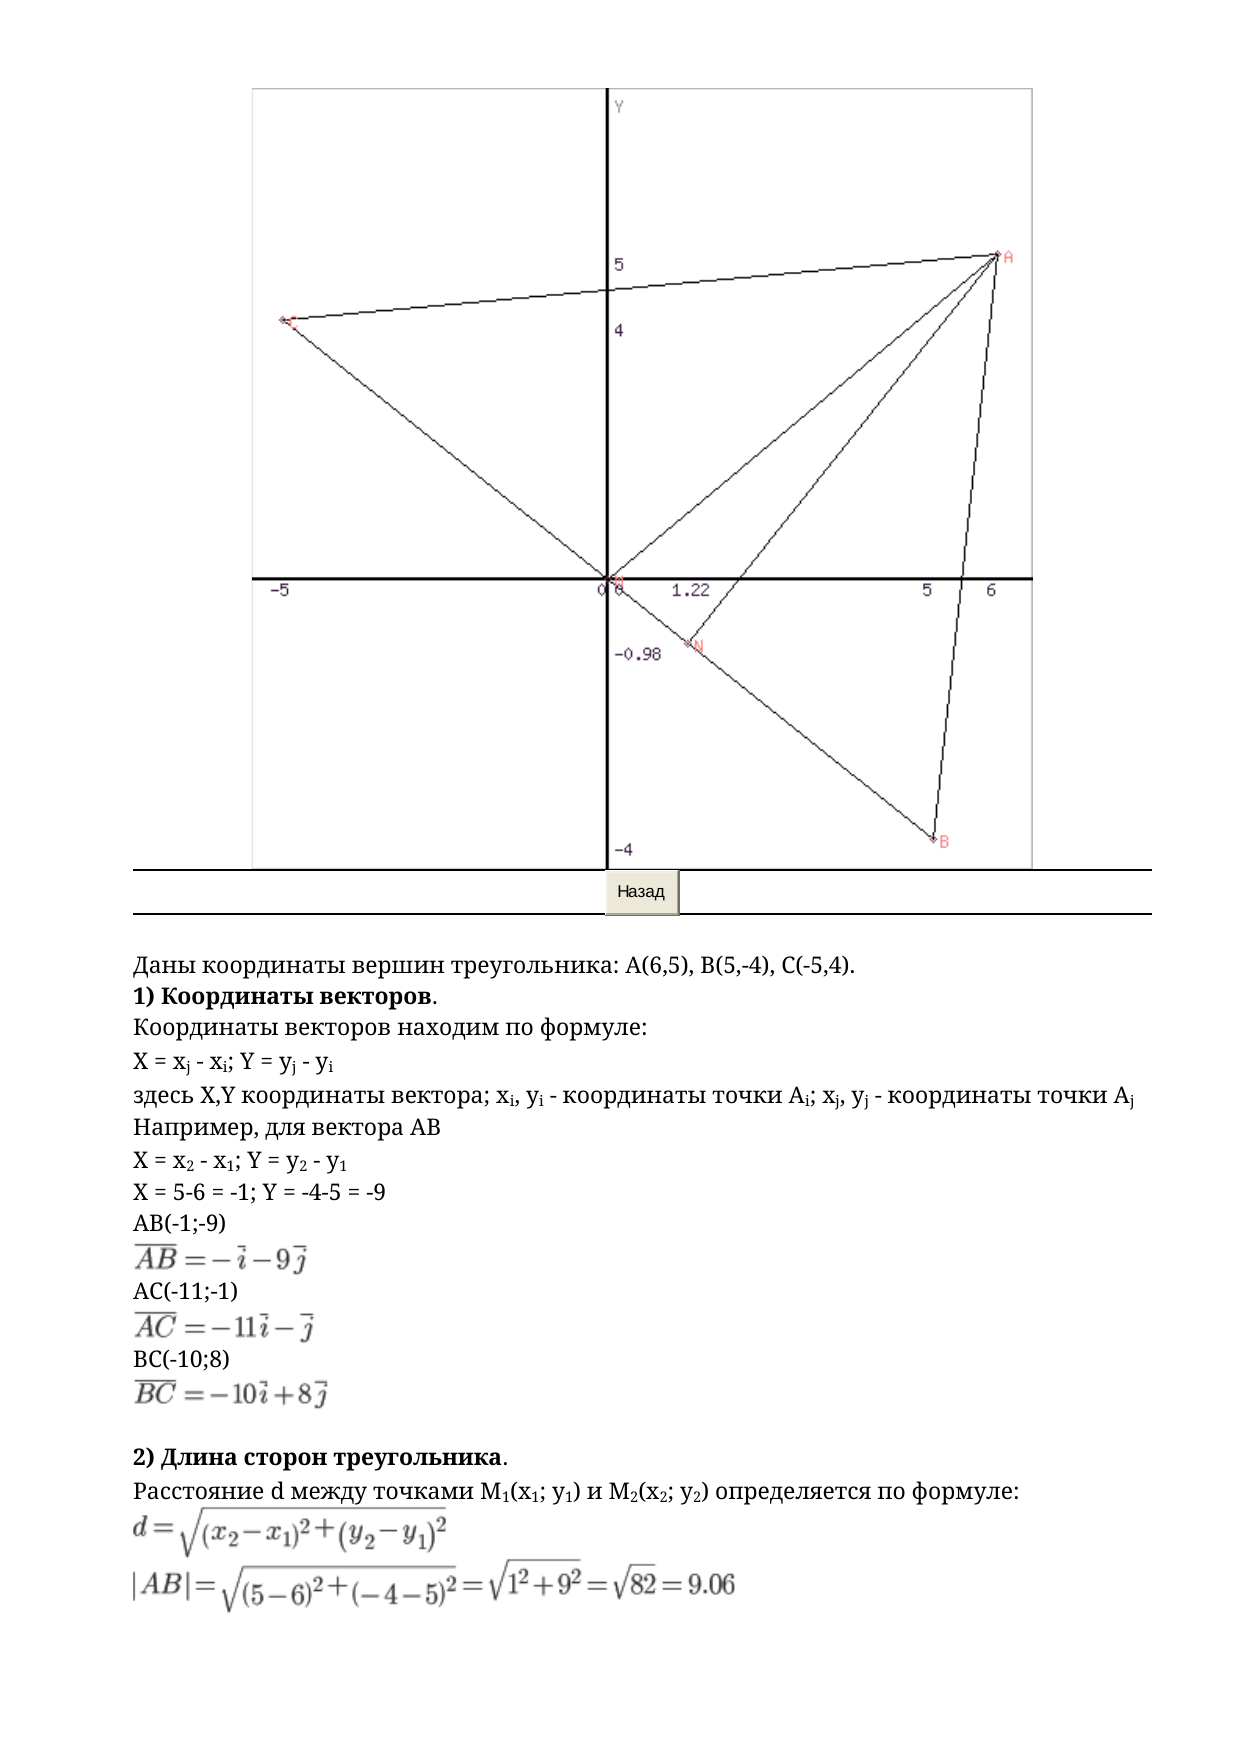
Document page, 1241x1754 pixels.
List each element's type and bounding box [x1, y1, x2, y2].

picture [132, 1506, 735, 1614]
picture [132, 1374, 329, 1410]
text [133, 949, 1152, 1614]
picture [132, 1238, 309, 1276]
picture [132, 1306, 316, 1344]
picture [251, 88, 1033, 869]
